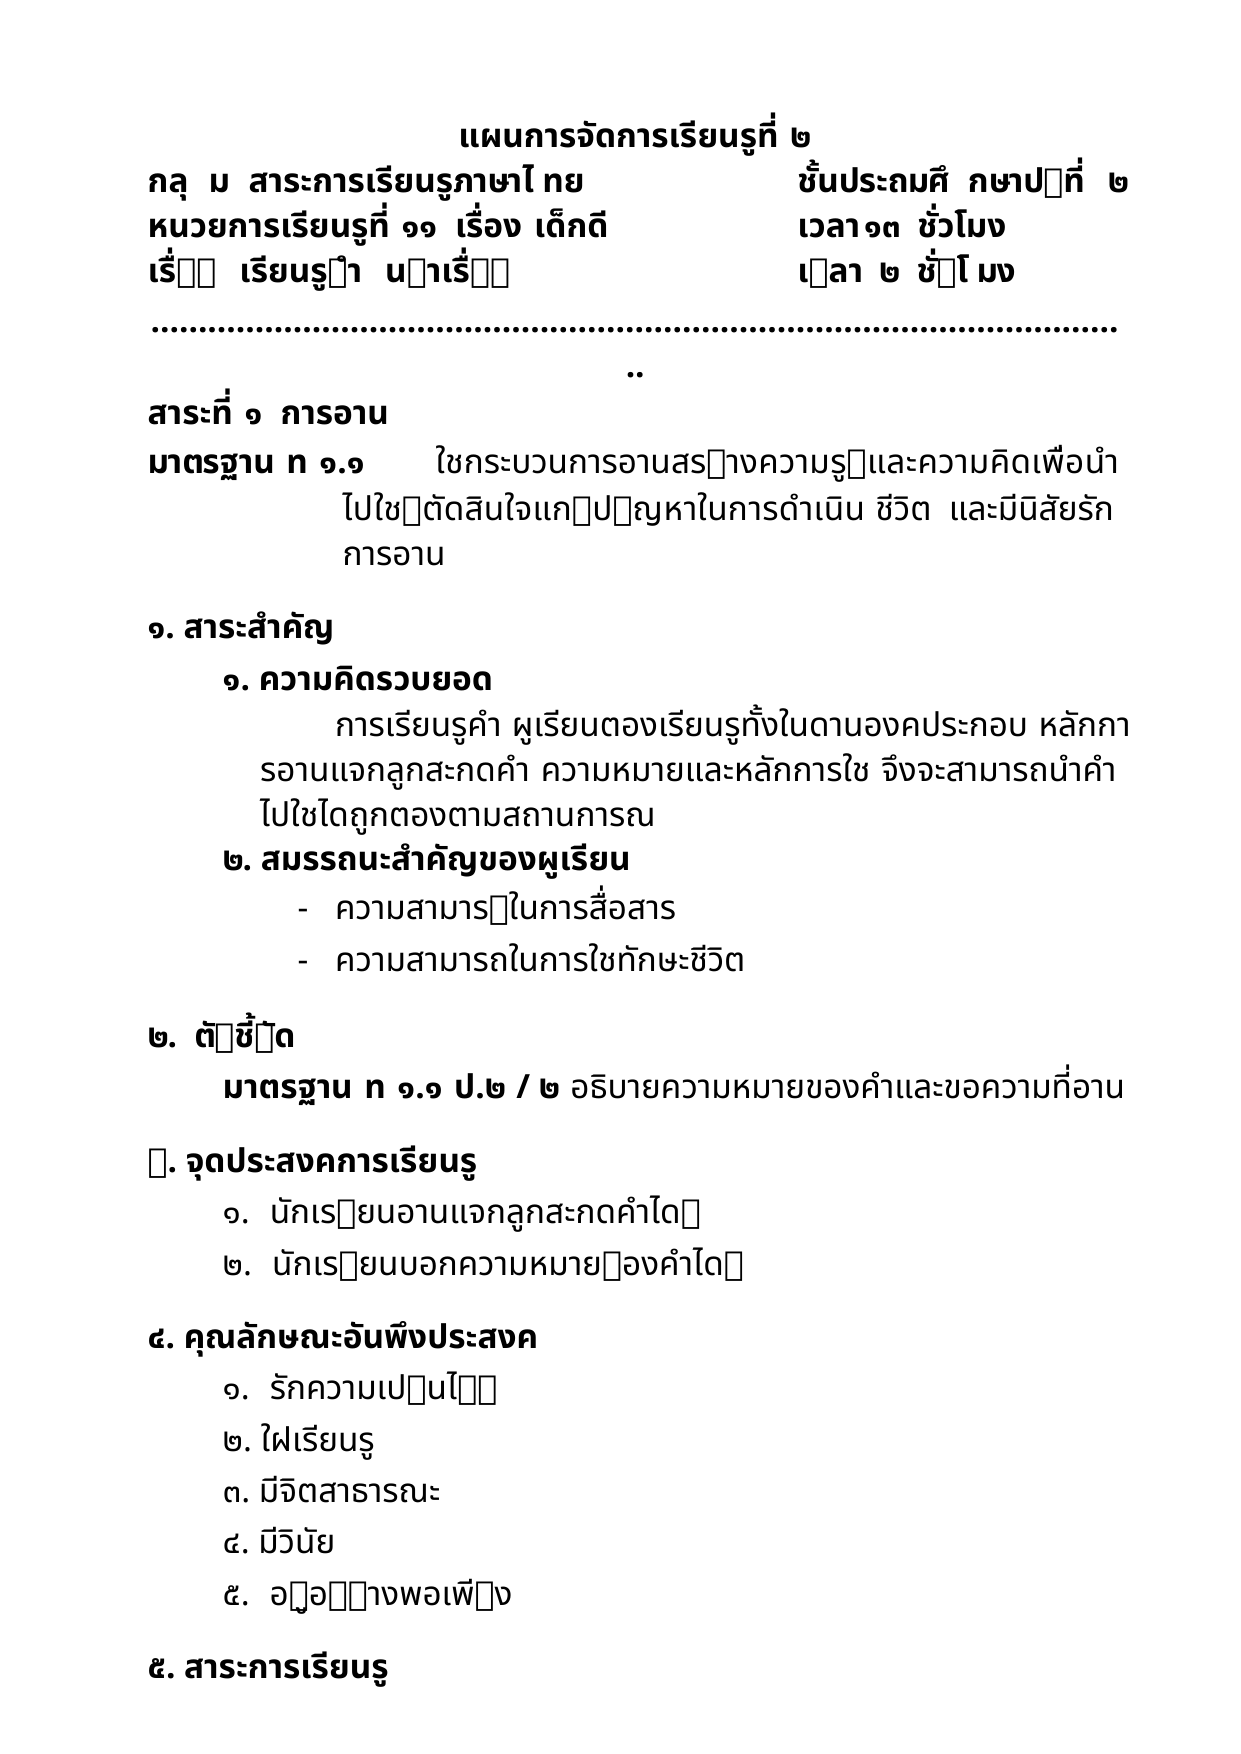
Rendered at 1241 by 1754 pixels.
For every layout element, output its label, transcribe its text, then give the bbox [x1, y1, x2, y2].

text หนวยการเรียนรูที่ ๑๑ เรื่อง เด็กดี เวลา ๑๓ ชั่วโมง [147, 207, 1134, 246]
subtitle ๓. จุดประสงคการเรียนรู [147, 1137, 1134, 1182]
text เรื่อง เรียนรูคํา นําเรื่อง เวลา ๒ ชั่วโมง [147, 251, 1134, 290]
text ๑. รักความเปนไทย [222, 1364, 1134, 1409]
text สาระที่ ๑ การอาน [147, 393, 1134, 432]
text ๒. นักเรียนบอกความหมายของคําได [222, 1239, 1134, 1285]
text มาตรฐาน ท ๑.๑ ป.๒ / ๒ อธิบายความหมายของคําและขอความที่อาน [222, 1063, 1134, 1109]
text ๑. ความคิดรวบยอด [222, 654, 1134, 700]
subtitle ๕. สาระการเรียนรู [147, 1643, 1134, 1688]
text กลุมสาระการเรียนรูภาษาไทย ชั้นประถมศึกษาปที่ ๒ [147, 162, 1134, 201]
subtitle ๒. สมรรถนะสําคัญของผูเรียน [222, 841, 1134, 878]
subtitle ๒. ตัวชี้วัด [147, 1012, 1134, 1057]
text มาตรฐาน ท ๑.๑ ใชกระบวนการอานสรางความรูและความคิดเพื่อนําไปใชตัดสินใจแกปญหาในการดําเนิน ชีวิต และมีนิสัยรักการอาน [147, 438, 1122, 573]
text การเรียนรูคํา ผูเรียนตองเรียนรูทั้งในดานองคประกอบ หลักการอานแจกลูกสะกดคํา ความหมายและหลักการใช จึงจะสามารถนําคําไปใชไดถูกตองตามสถานการณ [260, 706, 1134, 834]
text ๕. อยูอยางพอเพียง [222, 1569, 1134, 1615]
text ๓. มีจิตสาธารณะ [222, 1467, 1134, 1512]
text ๔. มีวินัย [222, 1518, 1134, 1564]
text ๑. นักเรียนอานแจกลูกสะกดคําได [222, 1188, 1134, 1233]
subtitle แผนการจัดการเรียนรูที่ ๒ [146, 117, 1123, 156]
text - ความสามารถในการใชทักษะชีวิต [297, 935, 1134, 981]
text ๒. ใฝเรียนรู [222, 1415, 1134, 1461]
subtitle ๑. สาระสําคัญ [147, 603, 1134, 649]
text - ความสามารถในการสื่อสาร [297, 883, 1134, 929]
text ………………………………………………………………………………………….. [146, 297, 1124, 387]
subtitle ๔. คุณลักษณะอันพึงประสงค [147, 1313, 1134, 1358]
